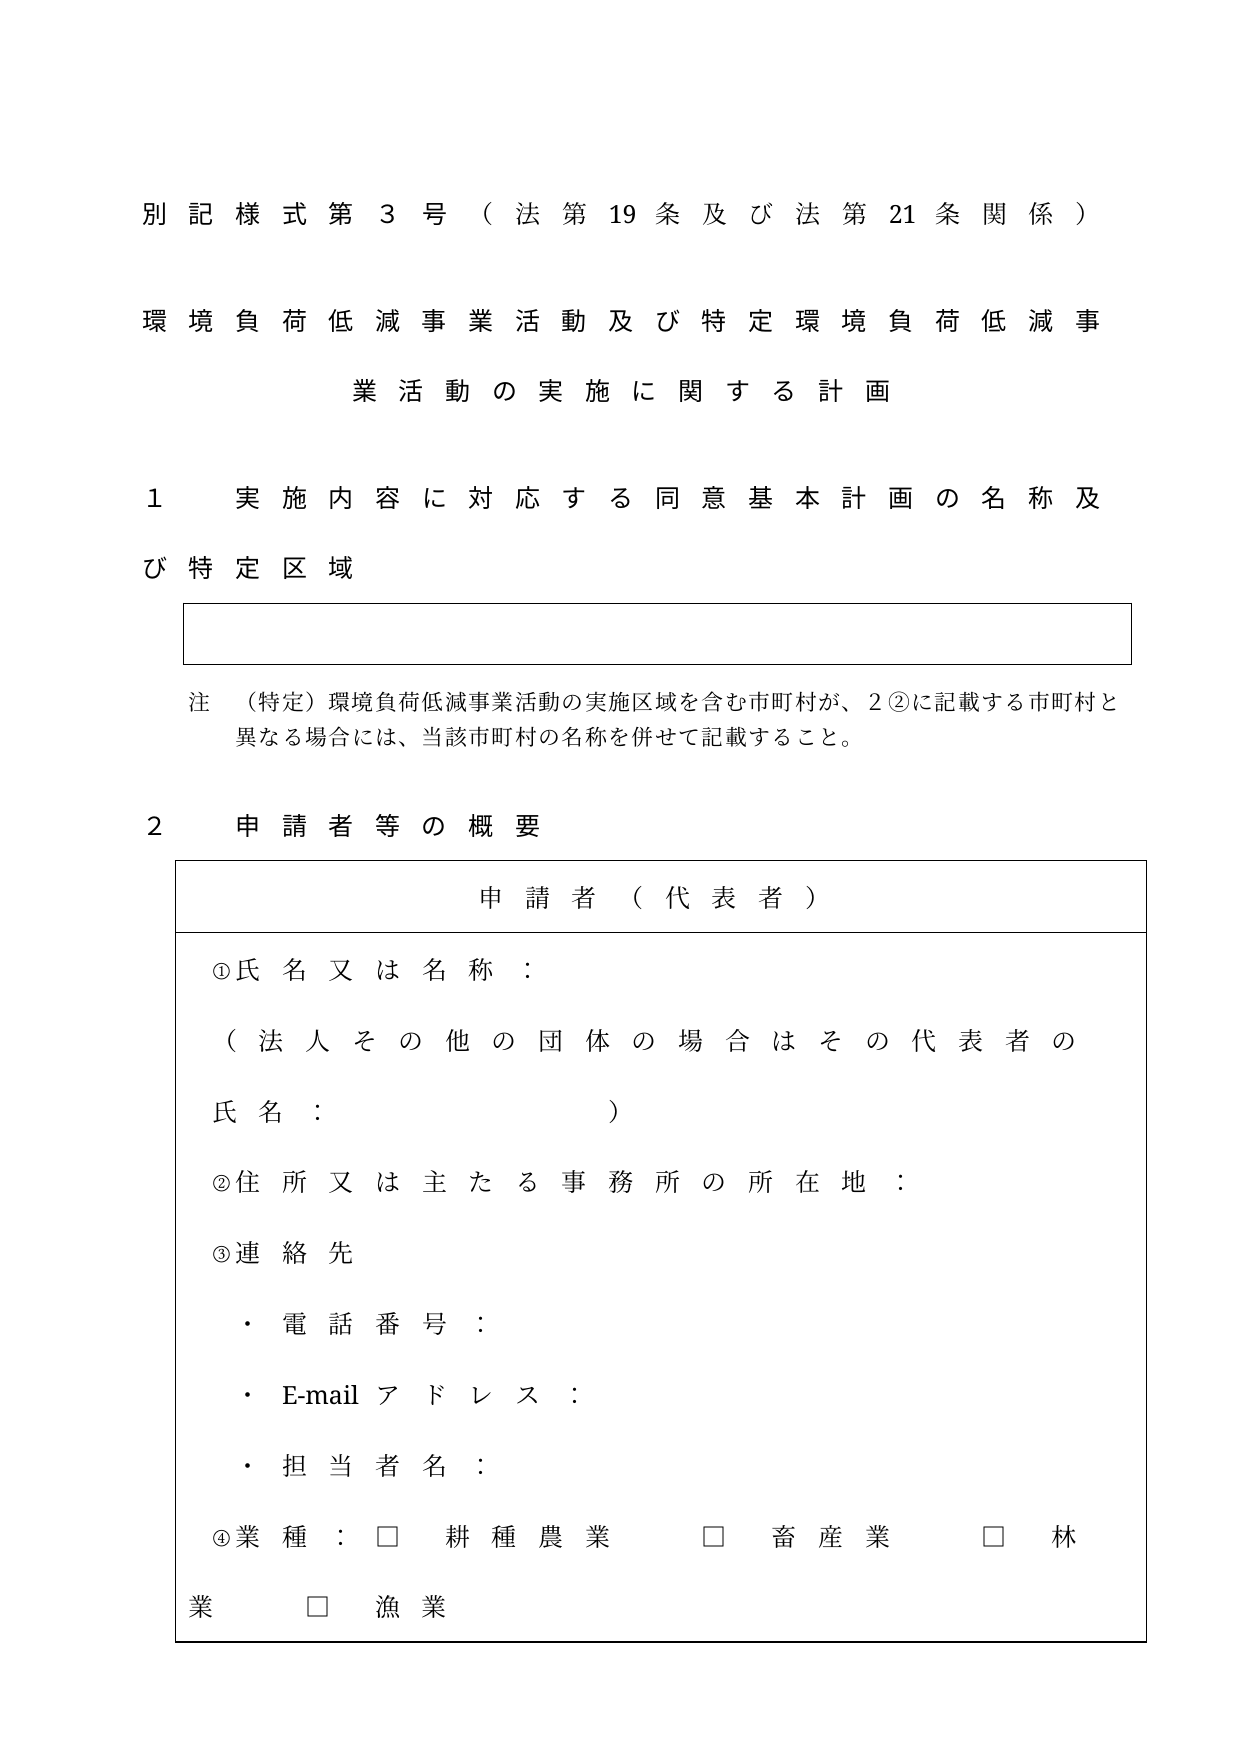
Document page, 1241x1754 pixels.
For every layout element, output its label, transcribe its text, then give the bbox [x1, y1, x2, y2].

table_header 申請者（代表者） [176, 861, 1146, 932]
text 注 （特定）環境負荷低減事業活動の実施区域を含む市町村が、２②に記載する市町村と異なる場合には、当該市町村の名称を併せて記載すること。 [172, 683, 1122, 754]
text 別記様式第３号（法第19条及び法第21条関係） [142, 177, 1122, 248]
text 環境負荷低減事業活動及び特定環境負荷低減事業活動の実施に関する計画 [142, 284, 1122, 425]
table_header [184, 604, 1131, 664]
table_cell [176, 933, 1146, 1641]
text ２ 申請者等の概要 [142, 789, 1122, 860]
text １ 実施内容に対応する同意基本計画の名称及び特定区域 [142, 461, 1122, 602]
